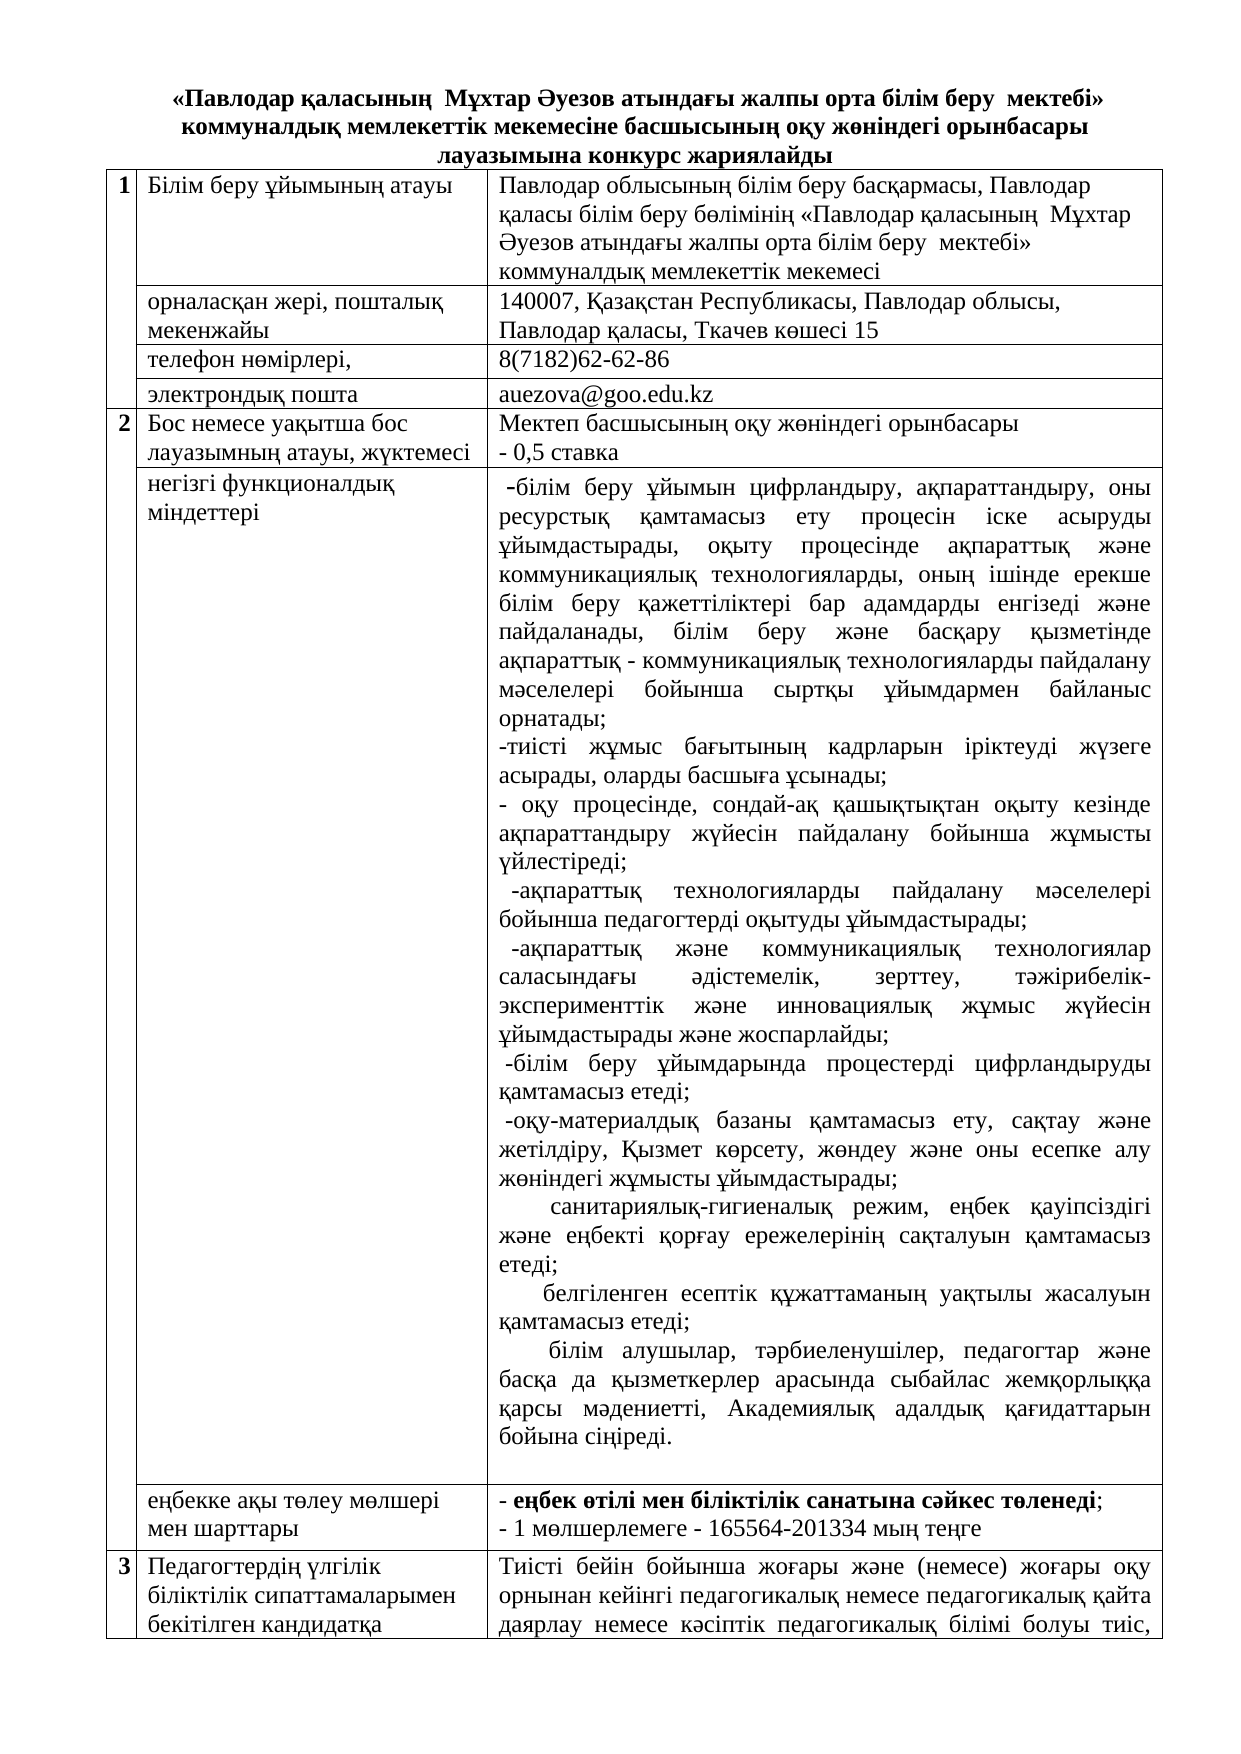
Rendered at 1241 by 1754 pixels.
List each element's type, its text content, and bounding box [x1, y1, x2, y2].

table_cell электрондық пошта [137, 379, 487, 407]
table_cell телефон нөмірлері, [137, 345, 487, 378]
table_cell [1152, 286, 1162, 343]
table_cell Мектеп басшысының оқу жөніндегі орынбасары - 0,5 ставка [488, 409, 1162, 467]
table_cell 8(7182)62-62-86 [488, 345, 1162, 378]
table_cell 3 [107, 1551, 136, 1637]
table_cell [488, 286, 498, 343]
table_cell орналасқан жері, пошталық мекенжайы [137, 286, 487, 343]
table_cell негізгі функционалдық міндеттері [137, 468, 487, 1484]
table_cell -білім беру ұйымын цифрландыру, ақпараттандыру, оны ресурстық қамтамасыз ету процесін іске асыруды ұйымдастырады, оқыту процесінде ақпараттық және коммуникациялық технологияларды, оның ішінде ерекше білім беру қажеттіліктері бар адамдарды енгізеді және пайдаланады, білім беру және басқару қызметінде ақпараттық - коммуникациялық технологияларды пайдалану мәселелері бойынша сыртқы ұйымдармен байланыс орнатады; -тиісті жұмыс бағытының кадрларын іріктеуді жүзеге асырады, оларды басшыға ұсынады; - оқу процесінде, сондай-ақ қашықтықтан оқыту кезінде ақпараттандыру жүйесін пайдалану бойынша жұмысты үйлестіреді; -ақпараттық технологияларды пайдалану мәселелері бойынша педагогтерді оқытуды ұйымдастырады; -ақпараттық және коммуникациялық технологиялар саласындағы әдістемелік, зерттеу, тәжірибелік-эксперименттік және инновациялық жұмыс жүйесін ұйымдастырады және жоспарлайды; -білім беру ұйымдарында процестерді цифрландыруды қамтамасыз етеді; -оқу-материалдық базаны қамтамасыз ету, сақтау және жетілдіру, Қызмет көрсету, жөндеу және оны есепке алу жөніндегі жұмысты ұйымдастырады; санитариялық-гигиеналық режим, еңбек қауіпсіздігі және еңбекті қорғау ережелерінің сақталуын қамтамасыз етеді; белгіленген есептік құжаттаманың уақтылы жасалуын қамтамасыз етеді; білім алушылар, тәрбиеленушілер, педагогтар және басқа да қызметкерлер арасында сыбайлас жемқорлыққа қарсы мәдениетті, Академиялық адалдық қағидаттарын бойына сіңіреді. [488, 468, 1162, 1484]
table_header Павлодар облысының білім беру басқармасы, Павлодар қаласы білім беру бөлімінің «Павлодар қаласының Мұхтар Әуезов атындағы жалпы орта білім беру мектебі» коммуналдық мемлекеттік мекемесі [488, 170, 1162, 285]
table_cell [488, 1551, 1162, 1637]
table_cell еңбекке ақы төлеу мөлшері мен шарттары [137, 1485, 487, 1550]
table_cell 2 [107, 409, 136, 1550]
table_cell - еңбек өтілі мен біліктілік санатына сәйкес төленеді; - 1 мөлшерлемеге - 165564-201334 мың теңге [488, 1485, 1162, 1550]
table_header 1 [107, 170, 136, 407]
table_header Білім беру ұйымының атауы [137, 170, 487, 285]
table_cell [137, 1551, 487, 1637]
table_cell auezova@goo.edu.kz [488, 379, 1162, 407]
table_cell Бос немесе уақытша бос лауазымның атауы, жүктемесі [137, 409, 487, 467]
text «Павлодар қаласының Мұхтар Әуезов атындағы жалпы орта білім беру мектебі» коммуналдық мемлекеттік мекемесіне басшысының оқу жөніндегі орынбасары лауазымына конкурс жариялайды [118, 83, 1152, 169]
